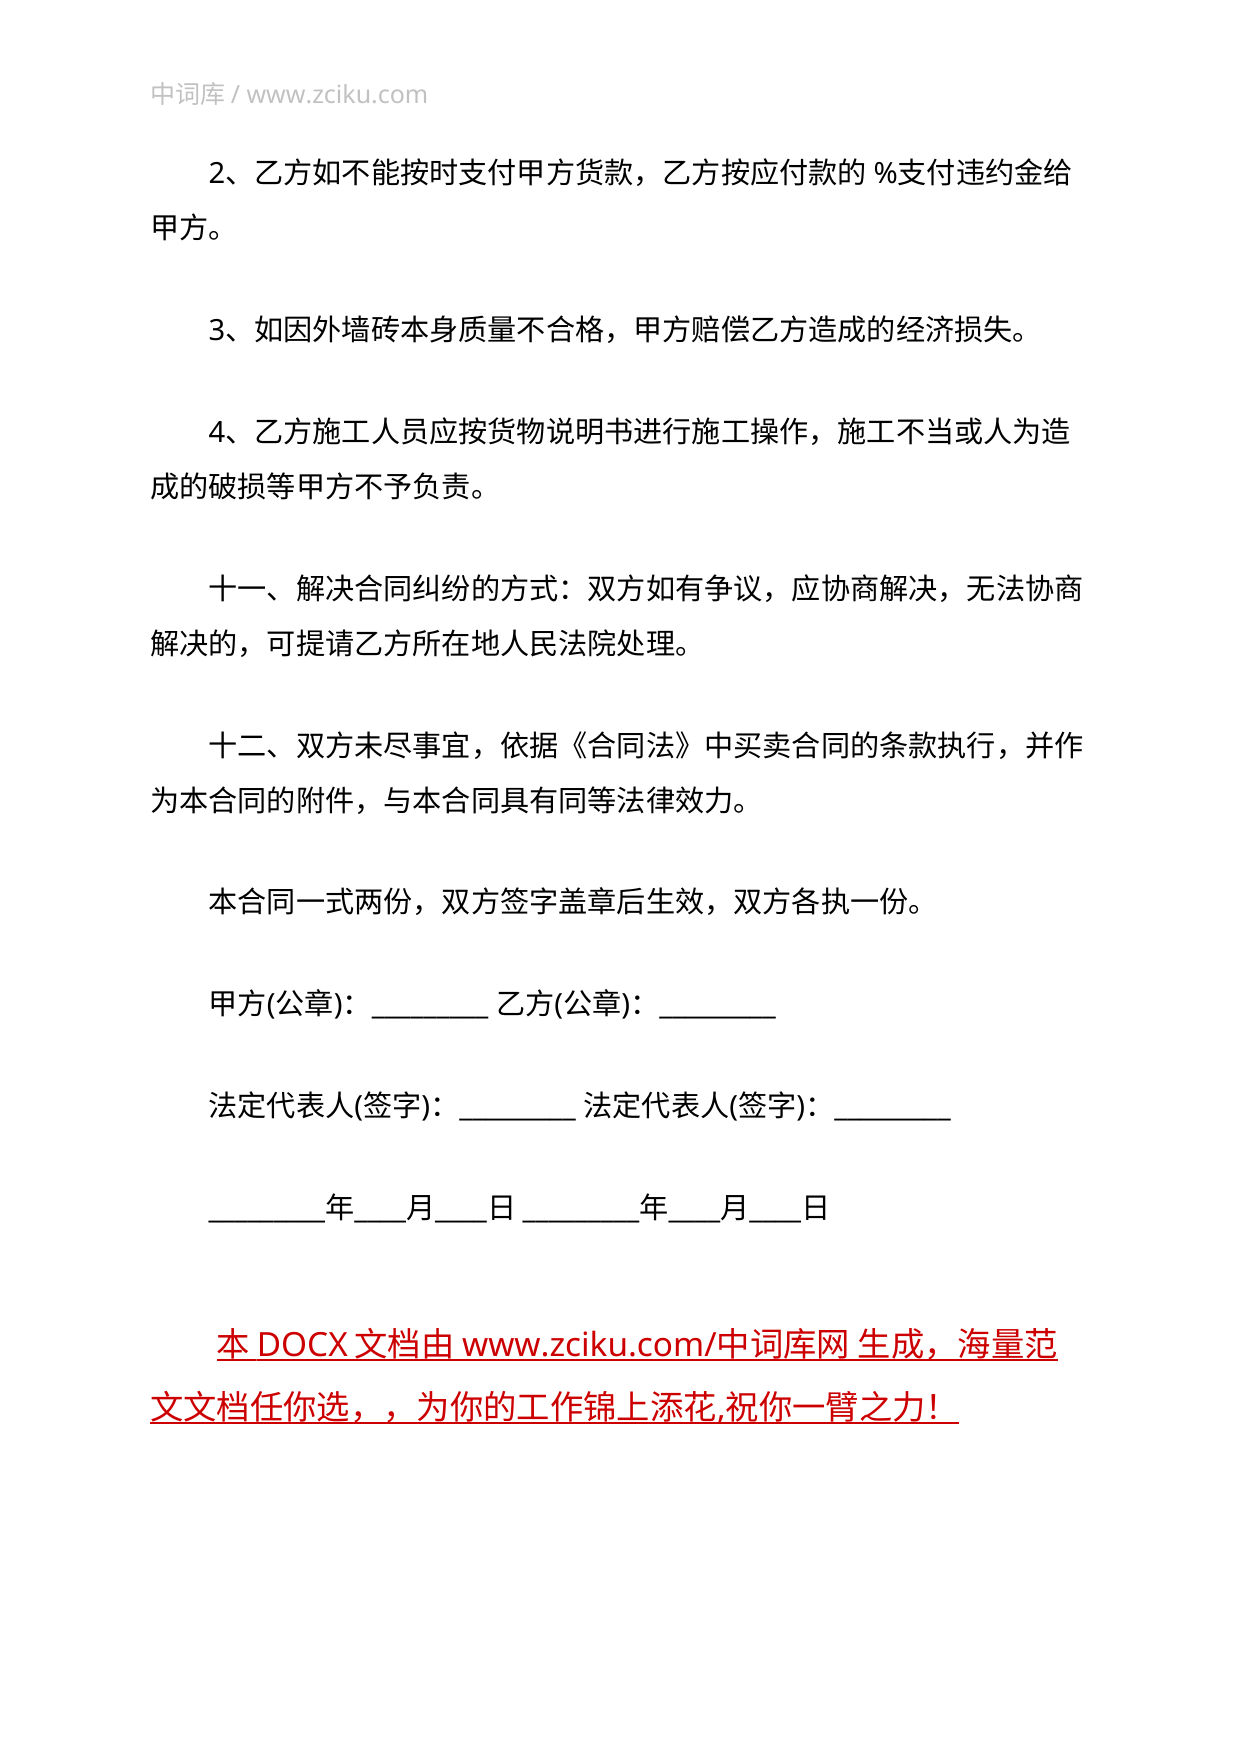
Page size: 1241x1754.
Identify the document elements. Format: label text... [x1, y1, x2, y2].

text 3、如因外墙砖本身质量不合格，甲方赔偿乙方造成的经济损失。 [150, 307, 1090, 349]
text 本DOCX文档由 www.zciku.com/中词库网 生成，海量范文文档任你选，，为你的工作锦上添花,祝你一臂之力！ [150, 1318, 1090, 1429]
text 十一、解决合同纠纷的方式：双方如有争议，应协商解决，无法协商解决的，可提请乙方所在地人民法院处理。 [150, 566, 1090, 663]
text 甲方(公章)：_________ 乙方(公章)：_________ [150, 981, 1090, 1023]
text 十二、双方未尽事宜，依据《合同法》中买卖合同的条款执行，并作为本合同的附件，与本合同具有同等法律效力。 [150, 722, 1090, 819]
text 4、乙方施工人员应按货物说明书进行施工操作，施工不当或人为造成的破损等甲方不予负责。 [150, 409, 1090, 506]
text 本合同一式两份，双方签字盖章后生效，双方各执一份。 [150, 879, 1090, 921]
text _________年____月____日 _________年____月____日 [150, 1184, 1090, 1227]
text 法定代表人(签字)：_________ 法定代表人(签字)：_________ [150, 1083, 1090, 1125]
text 2、乙方如不能按时支付甲方货款，乙方按应付款的 %支付违约金给甲方。 [150, 150, 1090, 247]
